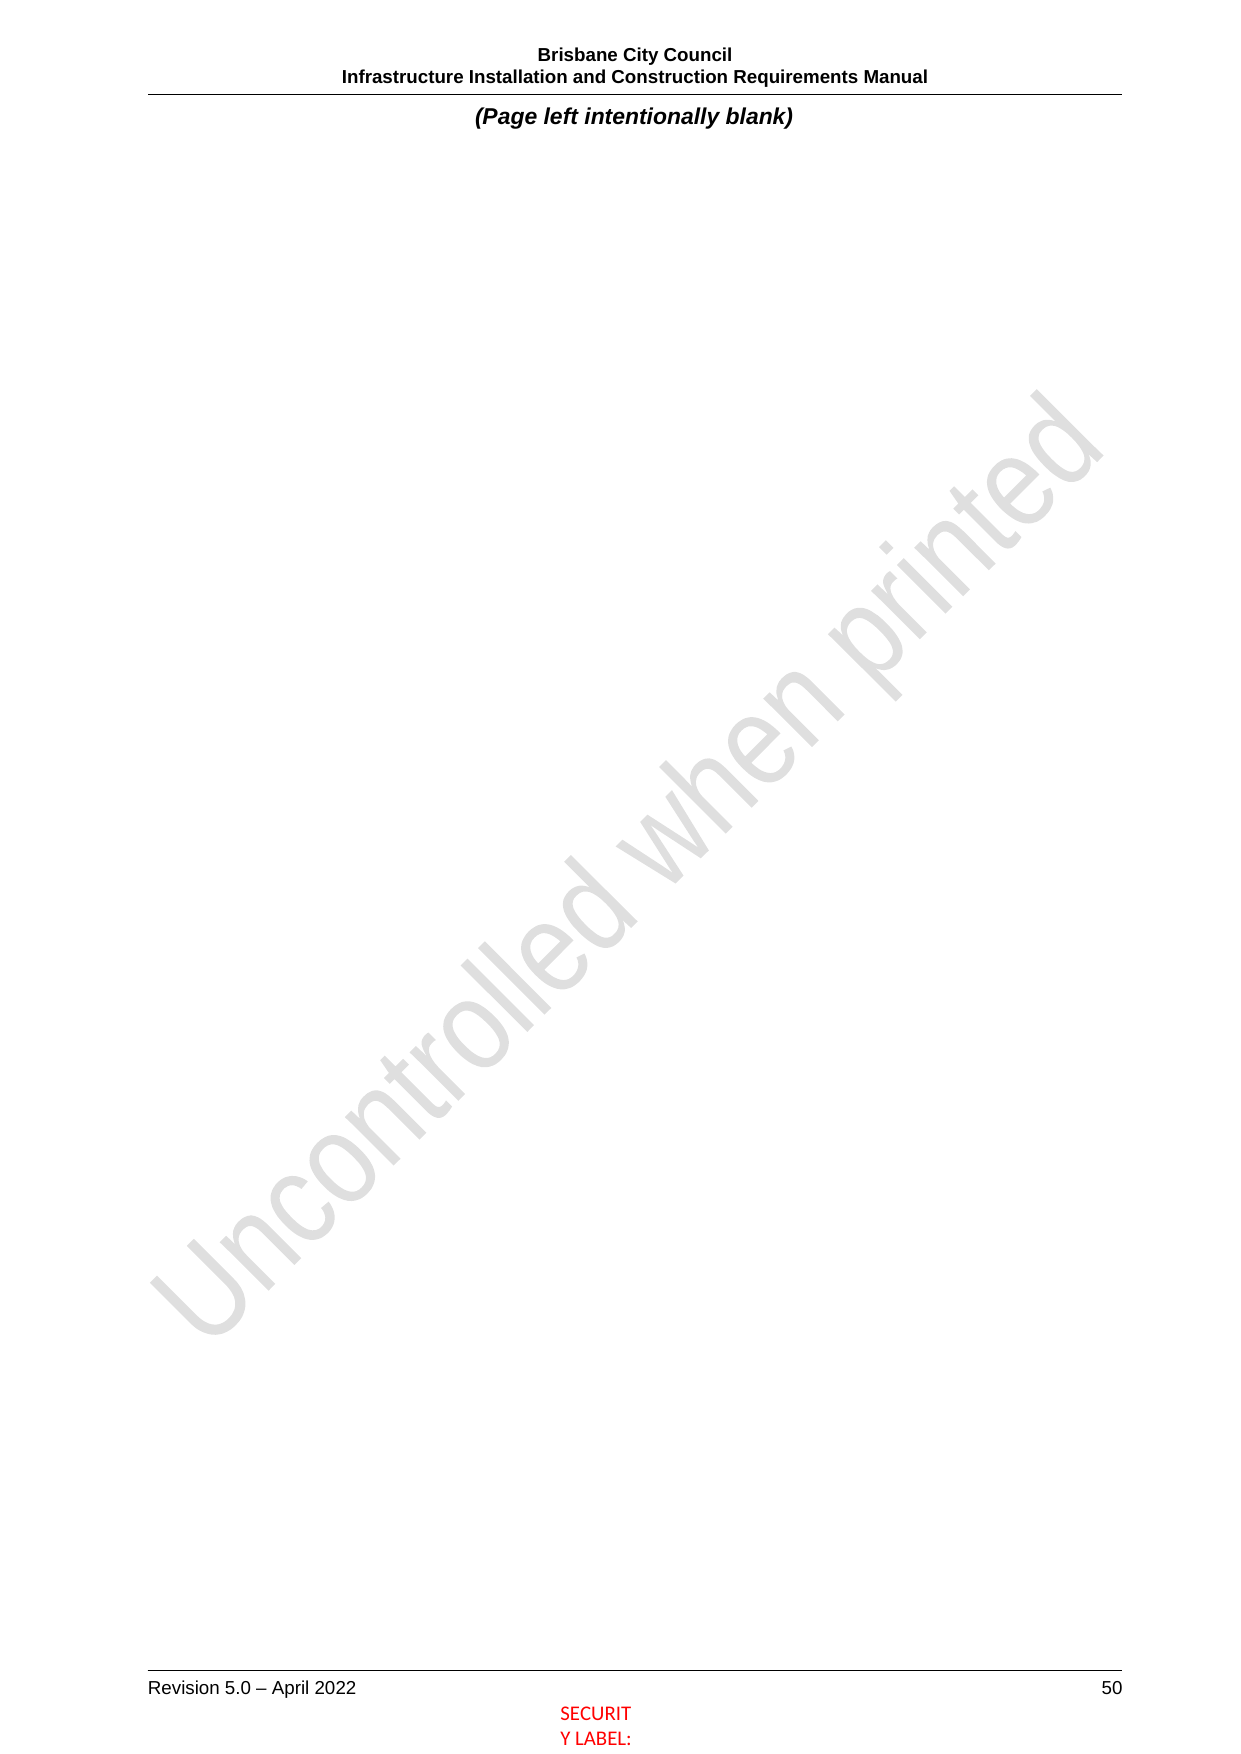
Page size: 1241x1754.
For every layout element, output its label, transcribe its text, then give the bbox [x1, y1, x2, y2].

text (Page left intentionally blank) [148, 103, 1122, 130]
